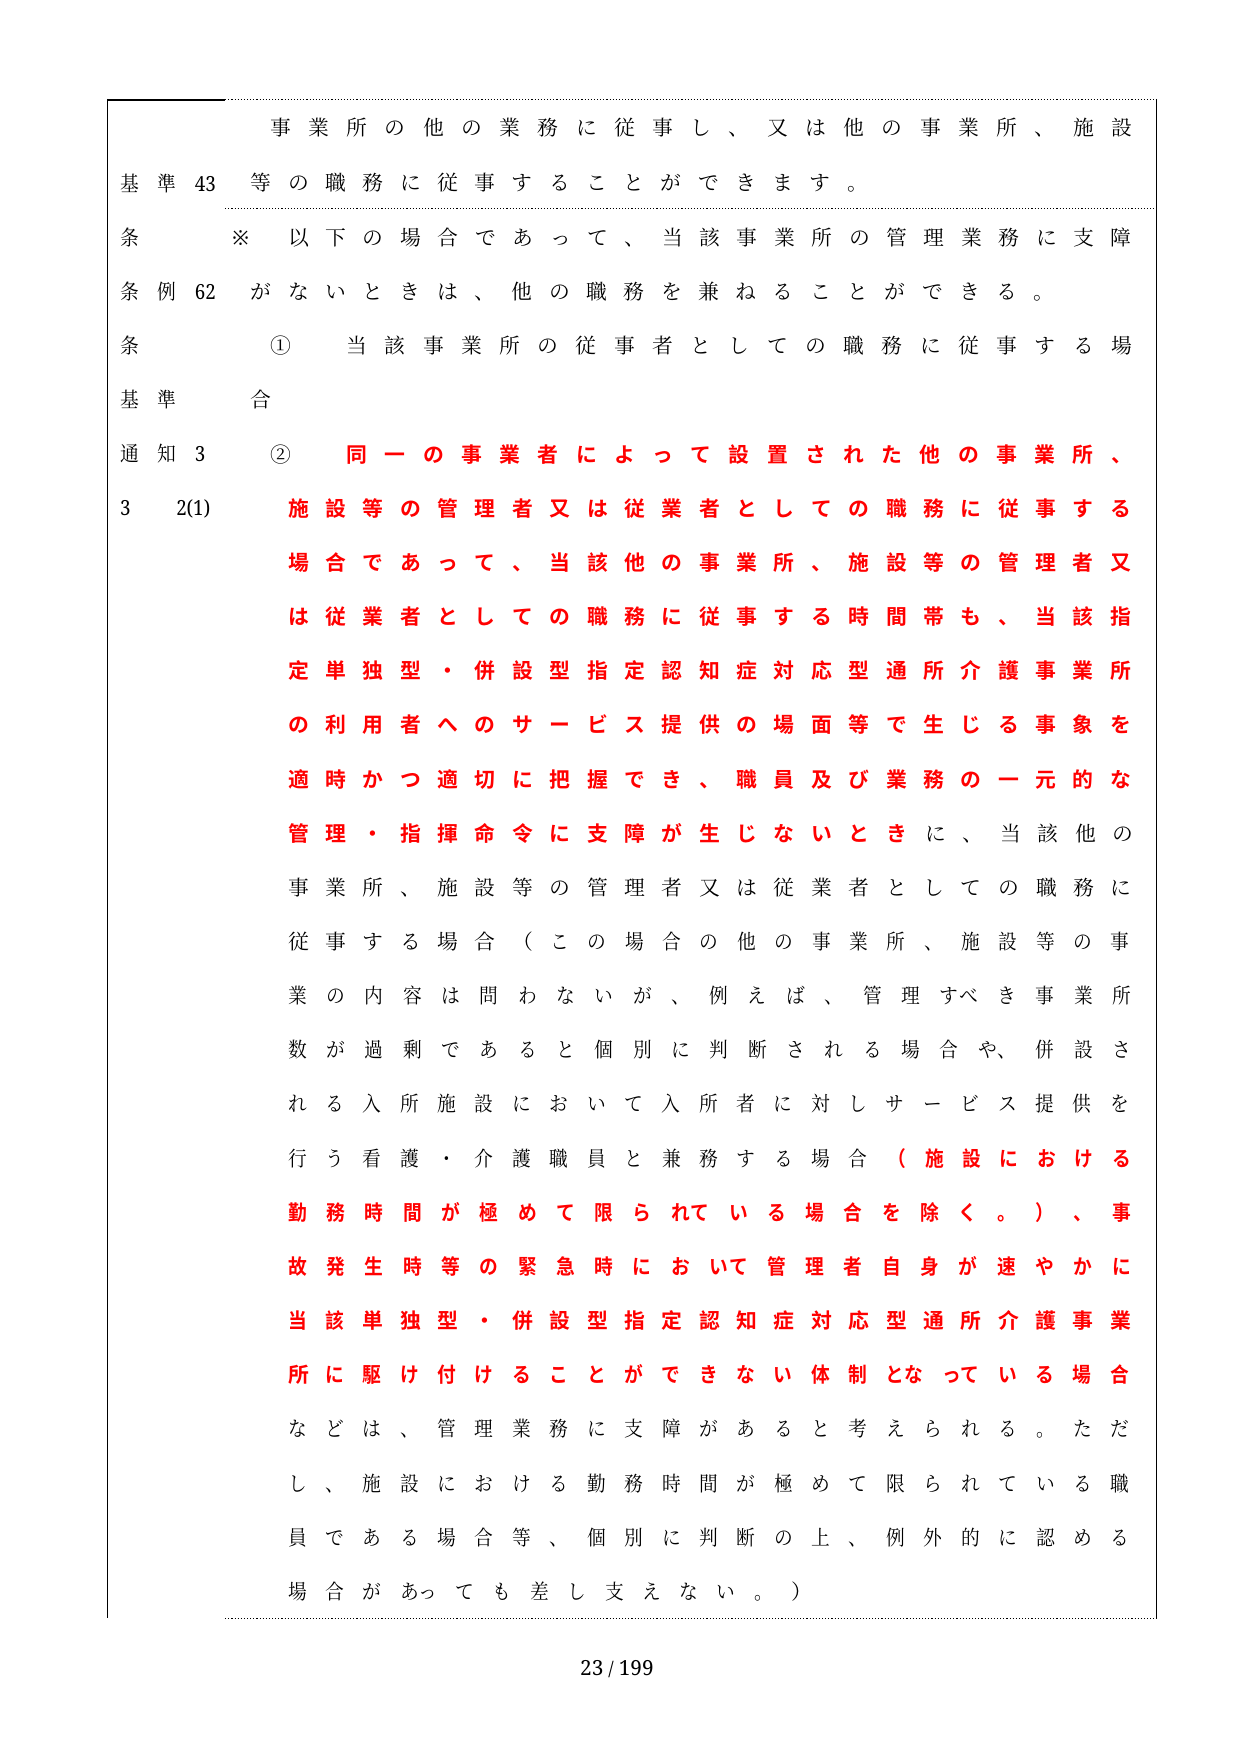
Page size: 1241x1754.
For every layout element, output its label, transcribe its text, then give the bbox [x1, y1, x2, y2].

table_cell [108, 101, 225, 1617]
table_cell ※ 以下の場合であって、当該事業所の管理業務に支障がないときは、他の職務を兼ねることができる。 ① 当該事業所の従事者としての職務に従事する場合 ② 同一の事業者によって設置された他の事業所、施設等の管理者又は従業者としての職務に従事する場合であって、当該他の事業所、施設等の管理者又は従業者としての職務に従事する時間帯も、当該指定単独型・併設型指定認知症対応型通所介護事業所の利用者へのサービス提供の場面等で生じる事象を適時かつ適切に把握でき、職員及び業務の一元的な管理・指揮命令に支障が生じないときに、当該他の事業所、施設等の管理者又は従業者としての職務に従事する場合（この場合の他の事業所、施設等の事業の内容は問わないが、例えば、管理すべき事業所数が過剰であると個別に判断される場合や、併設される入所施設において入所者に対しサービス提供を行う看護・介護職員と兼務する場合（施設における勤務時間が極めて限られている場合を除く。）、事故発生時等の緊急時において管理者自身が速やかに当該単独型・併設型指定認知症対応型通所介護事業所に駆け付けることができない体制となっている場合などは、管理業務に支障があると考えられる。ただし、施設における勤務時間が極めて限られている職員である場合等、個別に判断の上、例外的に認める場合があっても差し支えない。） [225, 208, 1156, 1617]
table_cell 事業所の他の業務に従事し、又は他の事業所、施設等の職務に従事することができます。 [225, 99, 1156, 208]
